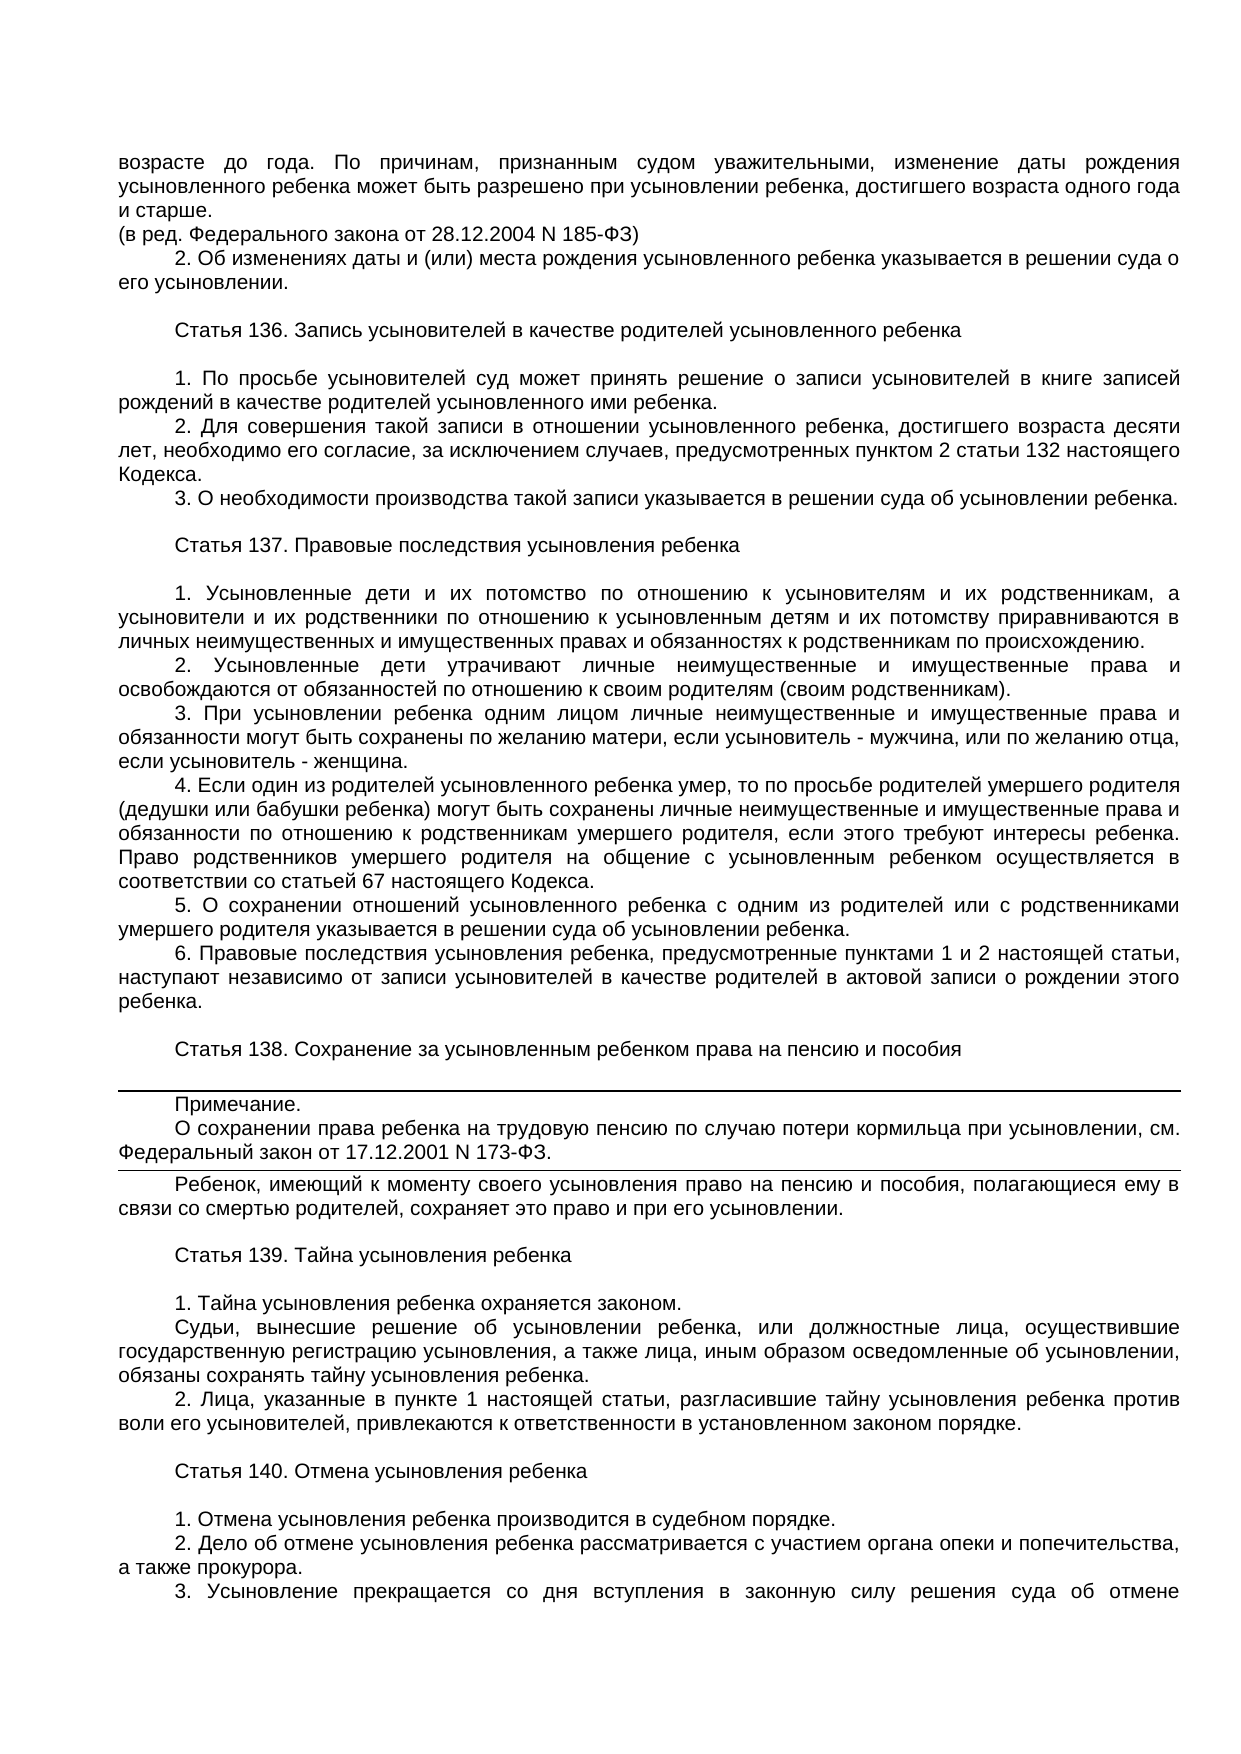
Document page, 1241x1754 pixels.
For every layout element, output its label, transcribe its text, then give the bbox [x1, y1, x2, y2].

text 3. При усыновлении ребенка одним лицом личные неимущественные и имущественные права и обязанности могут быть сохранены по желанию матери, если усыновитель - мужчина, или по желанию отца, если усыновитель - женщина. [118, 701, 1181, 773]
text 1. Тайна усыновления ребенка охраняется законом. [118, 1291, 1181, 1315]
text 2. Усыновленные дети утрачивают личные неимущественные и имущественные права и освобождаются от обязанностей по отношению к своим родителям (своим родственникам). [118, 653, 1181, 701]
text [118, 150, 1181, 222]
text 5. О сохранении отношений усыновленного ребенка с одним из родителей или с родственниками умершего родителя указывается в решении суда об усыновлении ребенка. [118, 893, 1181, 941]
text 4. Если один из родителей усыновленного ребенка умер, то по просьбе родителей умершего родителя (дедушки или бабушки ребенка) могут быть сохранены личные неимущественные и имущественные права и обязанности по отношению к родственникам умершего родителя, если этого требуют интересы ребенка. Право родственников умершего родителя на общение с усыновленным ребенком осуществляется в соответствии со статьей 67 настоящего Кодекса. [118, 773, 1181, 893]
text 1. По просьбе усыновителей суд может принять решение о записи усыновителей в книге записей рождений в качестве родителей усыновленного ими ребенка. [118, 366, 1181, 413]
text 1. Отмена усыновления ребенка производится в судебном порядке. [118, 1507, 1181, 1531]
text 6. Правовые последствия усыновления ребенка, предусмотренные пунктами 1 и 2 настоящей статьи, наступают независимо от записи усыновителей в качестве родителей в актовой записи о рождении этого ребенка. [118, 941, 1181, 1012]
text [118, 1579, 1181, 1603]
text (в ред. Федерального закона от 28.12.2004 N 185-ФЗ) [118, 222, 1181, 246]
text 2. Об изменениях даты и (или) места рождения усыновленного ребенка указывается в решении суда о его усыновлении. [118, 246, 1181, 294]
text Судьи, вынесшие решение об усыновлении ребенка, или должностные лица, осуществившие государственную регистрацию усыновления, а также лица, иным образом осведомленные об усыновлении, обязаны сохранять тайну усыновления ребенка. [118, 1315, 1181, 1387]
text 1. Усыновленные дети и их потомство по отношению к усыновителям и их родственникам, а усыновители и их родственники по отношению к усыновленным детям и их потомству приравниваются в личных неимущественных и имущественных правах и обязанностях к родственникам по происхождению. [118, 581, 1181, 653]
text Примечание. [118, 1092, 1181, 1116]
text Ребенок, имеющий к моменту своего усыновления право на пенсию и пособия, полагающиеся ему в связи со смертью родителей, сохраняет это право и при его усыновлении. [118, 1171, 1181, 1219]
text 2. Дело об отмене усыновления ребенка рассматривается с участием органа опеки и попечительства, а также прокурора. [118, 1531, 1181, 1579]
text 2. Для совершения такой записи в отношении усыновленного ребенка, достигшего возраста десяти лет, необходимо его согласие, за исключением случаев, предусмотренных пунктом 2 статьи 132 настоящего Кодекса. [118, 413, 1181, 485]
text Статья 136. Запись усыновителей в качестве родителей усыновленного ребенка [118, 318, 1181, 342]
text Статья 138. Сохранение за усыновленным ребенком права на пенсию и пособия [118, 1036, 1181, 1060]
text Статья 139. Тайна усыновления ребенка [118, 1243, 1181, 1267]
text 2. Лица, указанные в пункте 1 настоящей статьи, разгласившие тайну усыновления ребенка против воли его усыновителей, привлекаются к ответственности в установленном законом порядке. [118, 1387, 1181, 1435]
text Статья 140. Отмена усыновления ребенка [118, 1459, 1181, 1483]
text 3. О необходимости производства такой записи указывается в решении суда об усыновлении ребенка. [118, 485, 1181, 509]
text Статья 137. Правовые последствия усыновления ребенка [118, 533, 1181, 557]
text О сохранении права ребенка на трудовую пенсию по случаю потери кормильца при усыновлении, см. Федеральный закон от 17.12.2001 N 173-ФЗ. [118, 1116, 1181, 1164]
